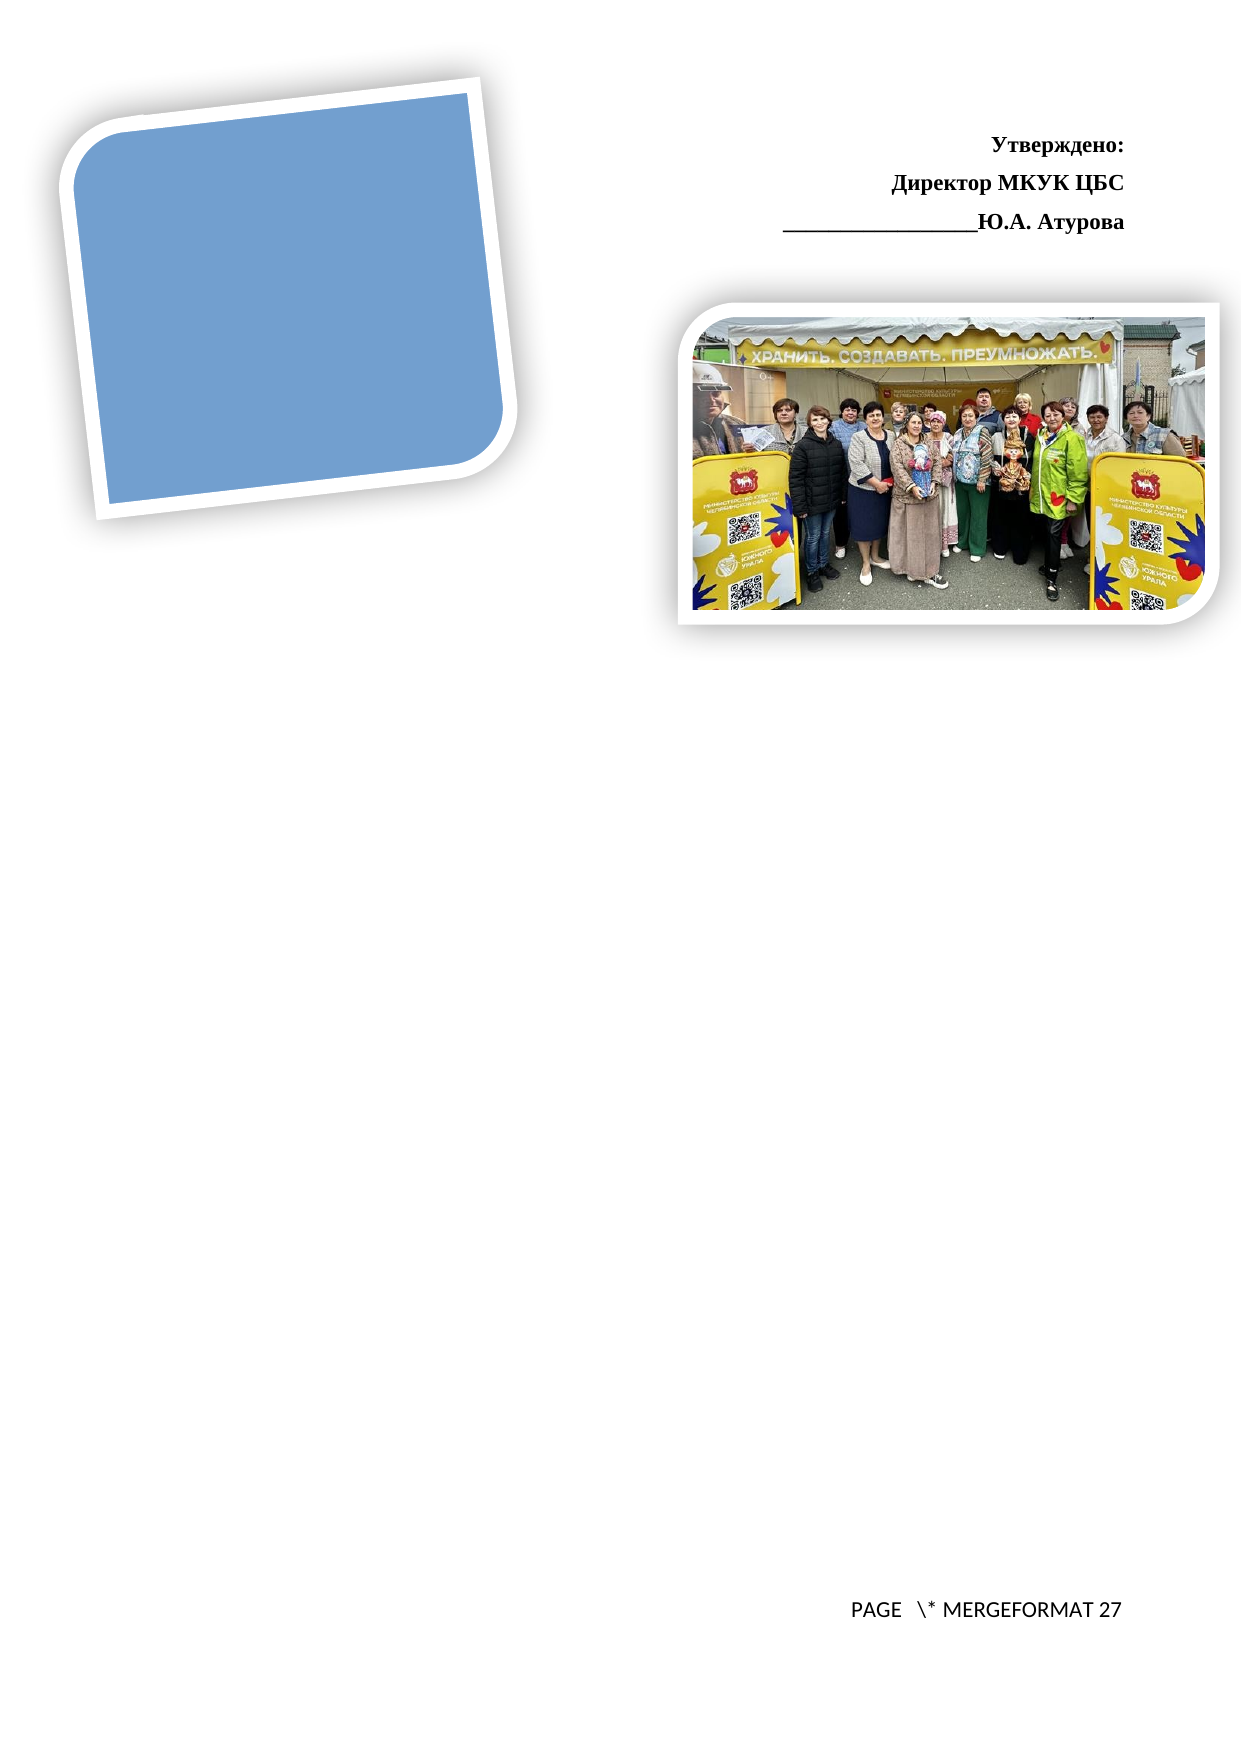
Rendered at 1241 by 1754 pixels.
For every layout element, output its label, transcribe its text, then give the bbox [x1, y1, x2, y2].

text Утверждено: [148, 131, 1124, 157]
picture [693, 318, 1205, 610]
text Директор МКУК ЦБС [148, 169, 1124, 196]
text _________________Ю.А. Атурова [148, 208, 1124, 235]
